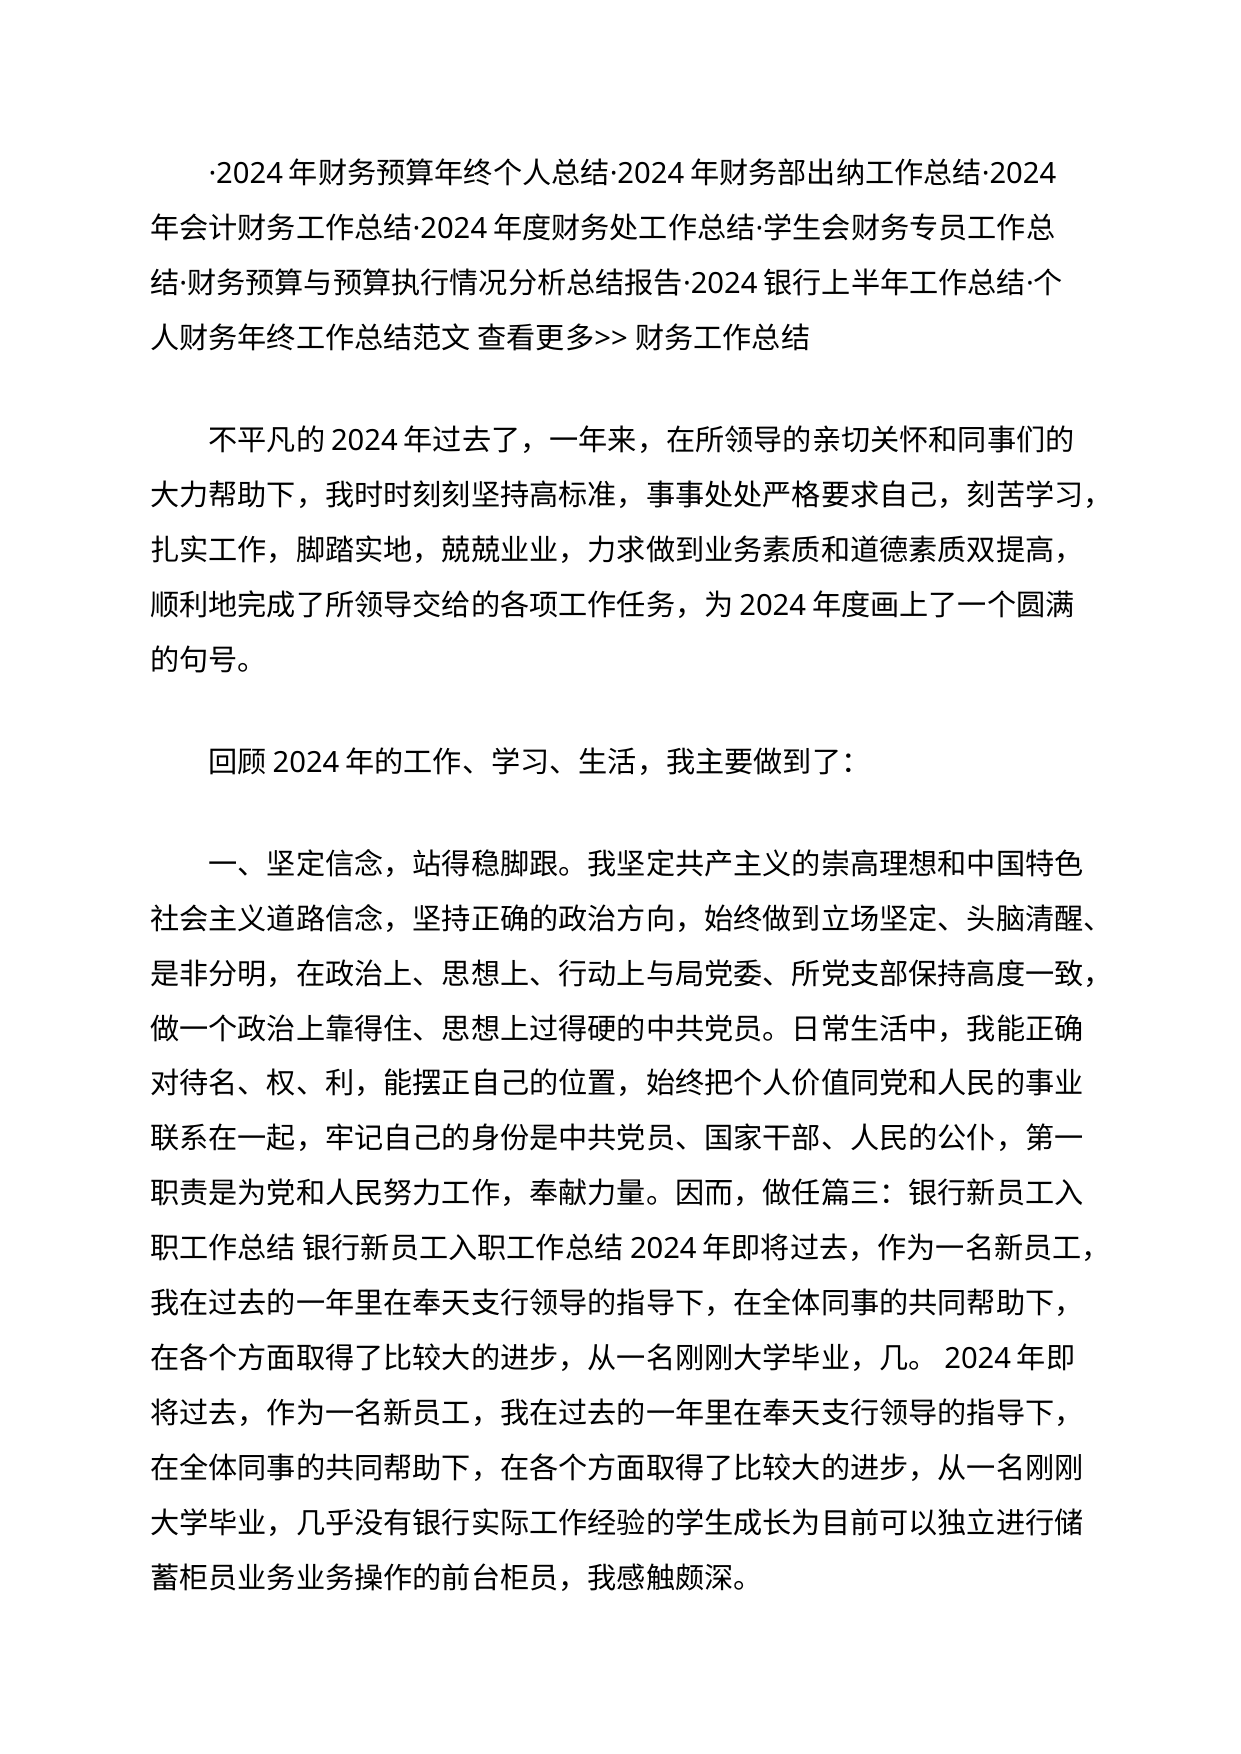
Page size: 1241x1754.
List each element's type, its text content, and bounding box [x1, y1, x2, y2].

text ·2024年财务预算年终个人总结·2024年财务部出纳工作总结·2024年会计财务工作总结·2024年度财务处工作总结·学生会财务专员工作总结·财务预算与预算执行情况分析总结报告·2024银行上半年工作总结·个人财务年终工作总结范文 查看更多>> 财务工作总结 [150, 150, 1090, 357]
text 不平凡的2024年过去了，一年来，在所领导的亲切关怀和同事们的大力帮助下，我时时刻刻坚持高标准，事事处处严格要求自己，刻苦学习，扎实工作，脚踏实地，兢兢业业，力求做到业务素质和道德素质双提高，顺利地完成了所领导交给的各项工作任务，为2024年度画上了一个圆满的句号。 [150, 417, 1090, 679]
text 回顾2024年的工作、学习、生活，我主要做到了： [150, 738, 1090, 781]
text 一、坚定信念，站得稳脚跟。我坚定共产主义的崇高理想和中国特色社会主义道路信念，坚持正确的政治方向，始终做到立场坚定、头脑清醒、是非分明，在政治上、思想上、行动上与局党委、所党支部保持高度一致，做一个政治上靠得住、思想上过得硬的中共党员。日常生活中，我能正确对待名、权、利，能摆正自己的位置，始终把个人价值同党和人民的事业联系在一起，牢记自己的身份是中共党员、国家干部、人民的公仆，第一职责是为党和人民努力工作，奉献力量。因而，做任篇三：银行新员工入职工作总结 银行新员工入职工作总结 2024年即将过去，作为一名新员工，我在过去的一年里在奉天支行领导的指导下，在全体同事的共同帮助下，在各个方面取得了比较大的进步，从一名刚刚大学毕业，几。 2024年即将过去，作为一名新员工，我在过去的一年里在奉天支行领导的指导下，在全体同事的共同帮助下，在各个方面取得了比较大的进步，从一名刚刚大学毕业，几乎没有银行实际工作经验的学生成长为目前可以独立进行储蓄柜员业务业务操作的前台柜员，我感触颇深。 [150, 841, 1090, 1597]
